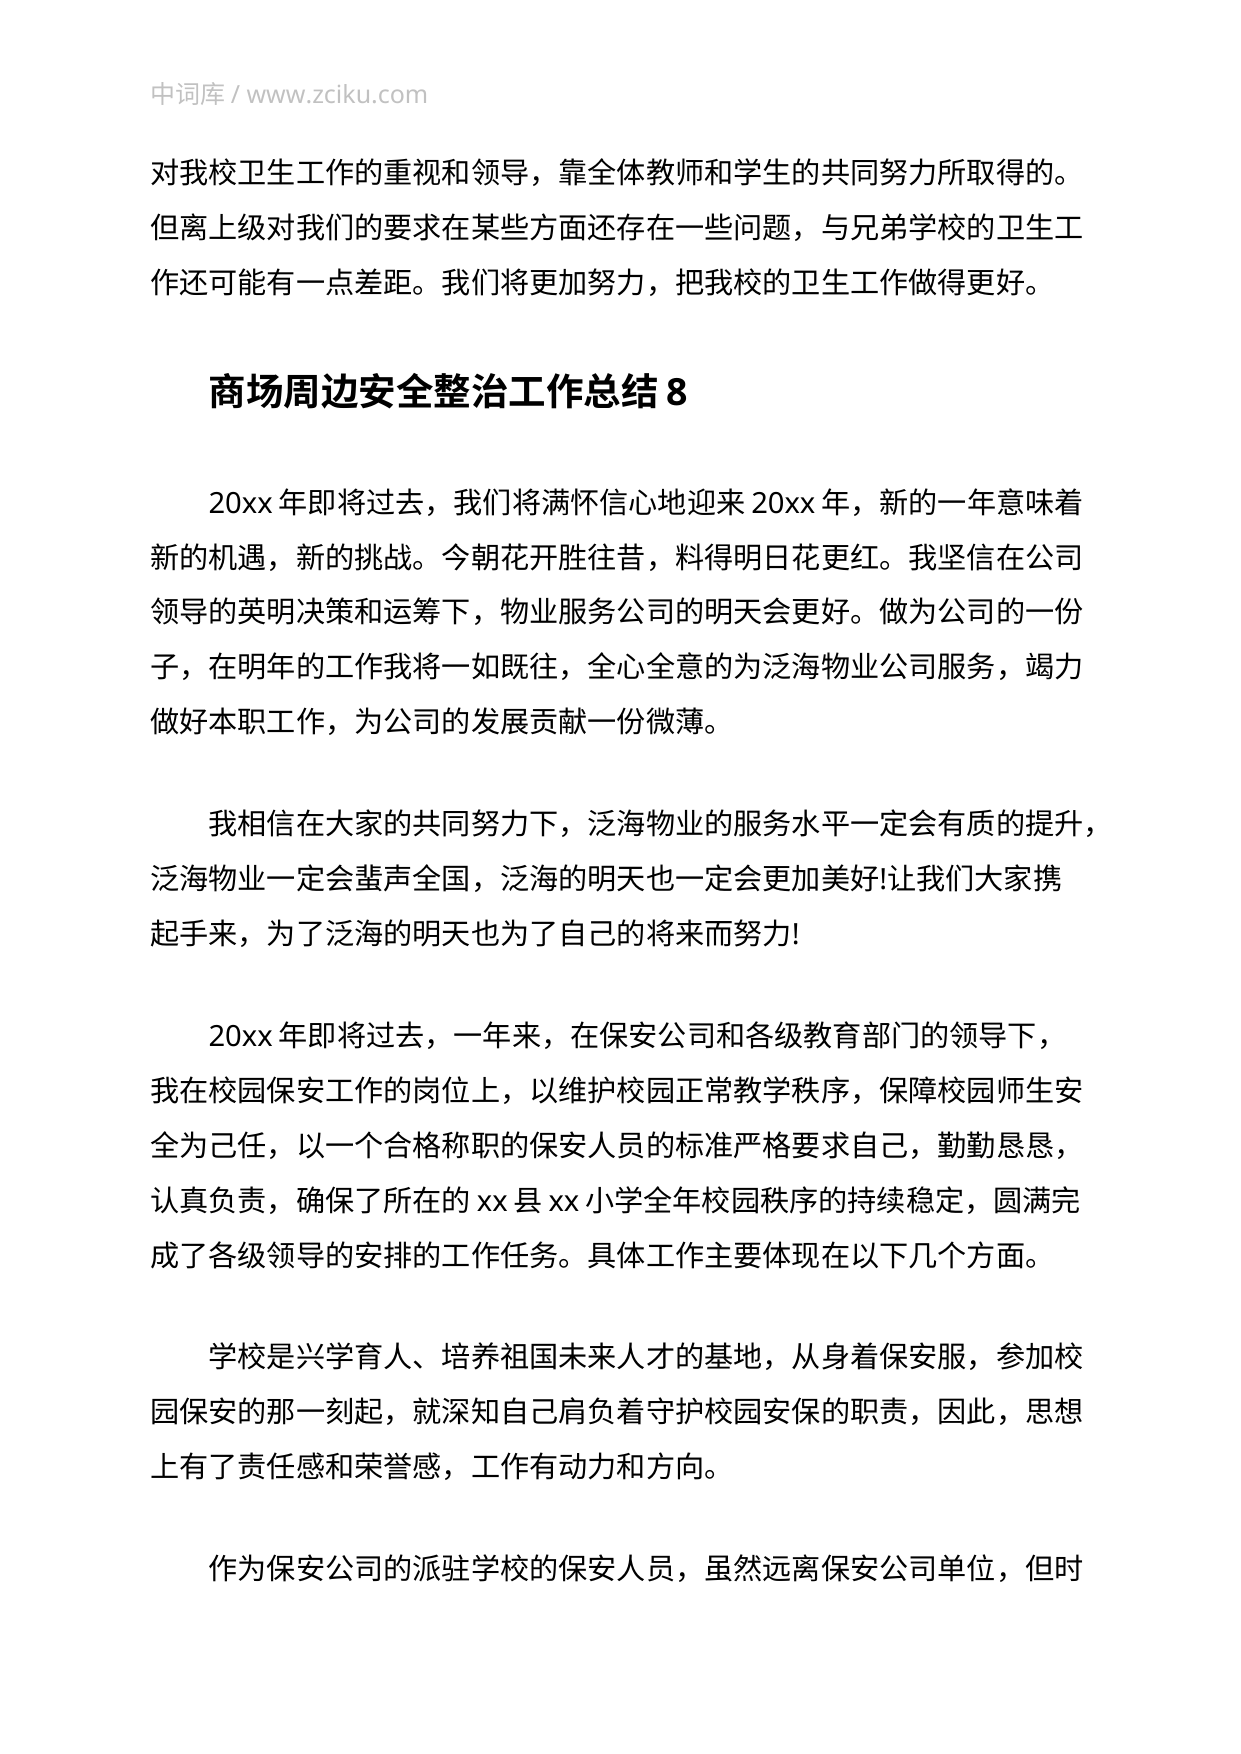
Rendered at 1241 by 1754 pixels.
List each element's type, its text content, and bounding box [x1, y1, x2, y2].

text 20xx年即将过去，我们将满怀信心地迎来20xx年，新的一年意味着新的机遇，新的挑战。今朝花开胜往昔，料得明日花更红。我坚信在公司领导的英明决策和运筹下，物业服务公司的明天会更好。做为公司的一份子，在明年的工作我将一如既往，全心全意的为泛海物业公司服务，竭力做好本职工作，为公司的发展贡献一份微薄。 [150, 479, 1090, 741]
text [150, 1546, 1090, 1588]
text 20xx年即将过去，一年来，在保安公司和各级教育部门的领导下，我在校园保安工作的岗位上，以维护校园正常教学秩序，保障校园师生安全为己任，以一个合格称职的保安人员的标准严格要求自己，勤勤恳恳，认真负责，确保了所在的xx县xx小学全年校园秩序的持续稳定，圆满完成了各级领导的安排的工作任务。具体工作主要体现在以下几个方面。 [150, 1012, 1090, 1274]
text 学校是兴学育人、培养祖国未来人才的基地，从身着保安服，参加校园保安的那一刻起，就深知自己肩负着守护校园安保的职责，因此，思想上有了责任感和荣誉感，工作有动力和方向。 [150, 1334, 1090, 1486]
text 商场周边安全整治工作总结8 [150, 362, 1090, 416]
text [150, 150, 1090, 302]
text 我相信在大家的共同努力下，泛海物业的服务水平一定会有质的提升，泛海物业一定会蜚声全国，泛海的明天也一定会更加美好!让我们大家携起手来，为了泛海的明天也为了自己的将来而努力! [150, 801, 1090, 953]
